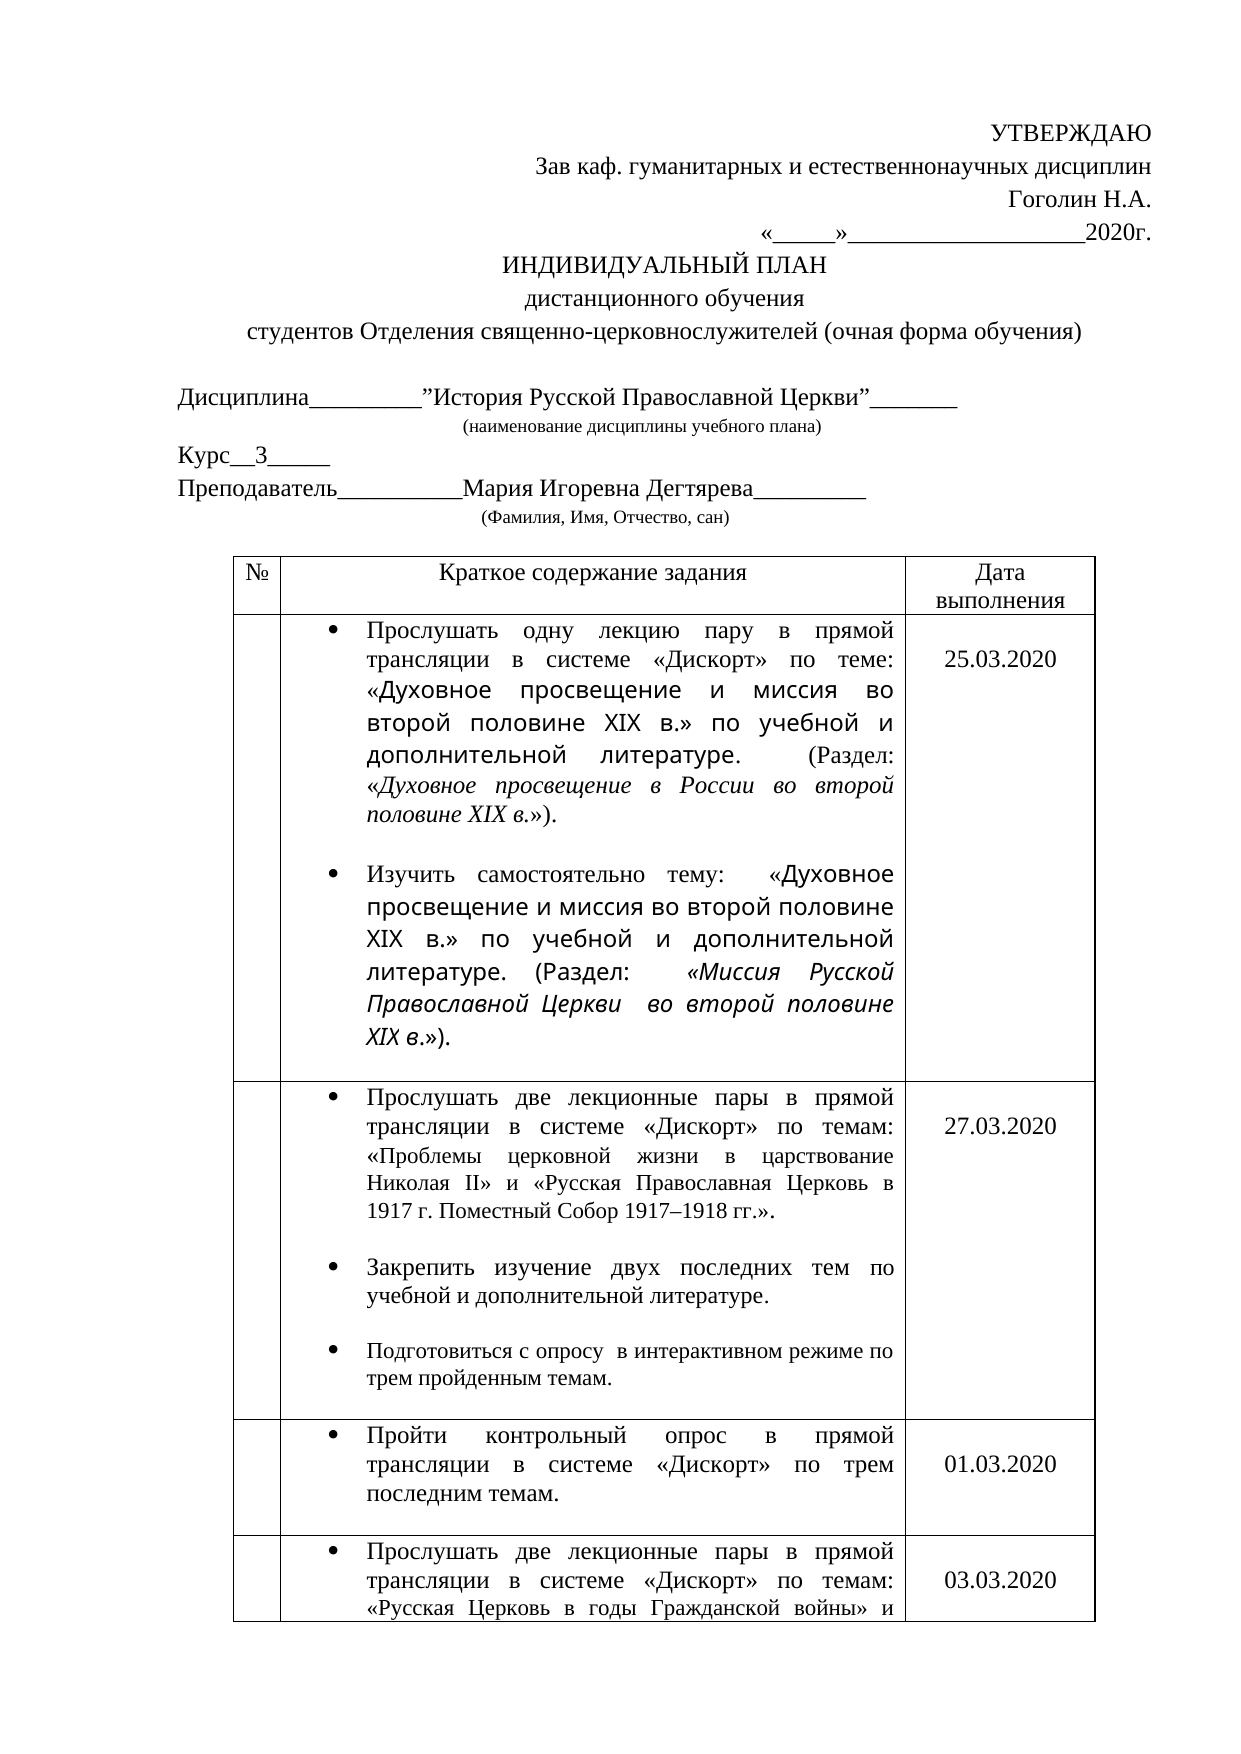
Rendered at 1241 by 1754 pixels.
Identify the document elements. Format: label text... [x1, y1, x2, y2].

table_cell 27.03.2020 [906, 1082, 1094, 1419]
text УТВЕРЖДАЮ [177, 118, 1152, 147]
table_header Дата выполнения [906, 557, 1094, 614]
table_cell [234, 1420, 280, 1535]
text Гоголин Н.А. [177, 184, 1152, 213]
text Преподаватель__________Мария Игоревна Дегтярева_________ [177, 473, 1152, 502]
table_cell [234, 1536, 280, 1621]
text (наименование дисциплины учебного плана) [177, 415, 1152, 437]
text студентов Отделения священно-церковнослужителей (очная форма обучения) [177, 316, 1152, 345]
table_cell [281, 1536, 905, 1621]
text Курс__3_____ [177, 440, 1152, 469]
table_cell Прослушать две лекционные пары в прямой трансляции в системе «Дискорт» по темам: «Проблемы церковной жизни в царствование Николая II» и «Русская Православная Церковь в . Поместный Собор 1917–1918 гг.». Закрепить изучение двух последних тем по учебной и дополнительной литературе. Подготовиться с опросу в интерактивном режиме по трем пройденным темам. [281, 1082, 905, 1419]
table_cell 25.03.2020 [906, 615, 1094, 1081]
text «_____»___________________2020г. [177, 217, 1152, 246]
table_cell [234, 615, 280, 1081]
table_header № [234, 557, 280, 614]
table_cell 03.03.2020 [906, 1536, 1094, 1621]
table_cell Прослушать одну лекцию пару в прямой трансляции в системе «Дискорт» по теме: «Духовное просвещение и миссия во второй половине XIX в.» по учебной и дополнительной литературе. (Раздел: «Духовное просвещение в России во второй половине XIX в.»). Изучить самостоятельно тему: «Духовное просвещение и миссия во второй половине XIX в.» по учебной и дополнительной литературе. (Раздел: «Миссия Русской Православной Церкви во второй половине XIX в.»). [281, 615, 905, 1081]
text Дисциплина_________”История Русской Православной Церкви”_______ [177, 382, 1152, 411]
text (Фамилия, Имя, Отчество, сан) [177, 506, 1152, 528]
table_header Краткое содержание задания [281, 557, 905, 614]
table_cell Пройти контрольный опрос в прямой трансляции в системе «Дискорт» по трем последним темам. [281, 1420, 905, 1535]
text ИНДИВИДУАЛЬНЫЙ ПЛАН [177, 250, 1152, 279]
table_cell [234, 1082, 280, 1419]
text Зав каф. гуманитарных и естественнонаучных дисциплин [177, 151, 1152, 180]
text дистанционного обучения [177, 283, 1152, 312]
table_cell 01.03.2020 [906, 1420, 1094, 1535]
